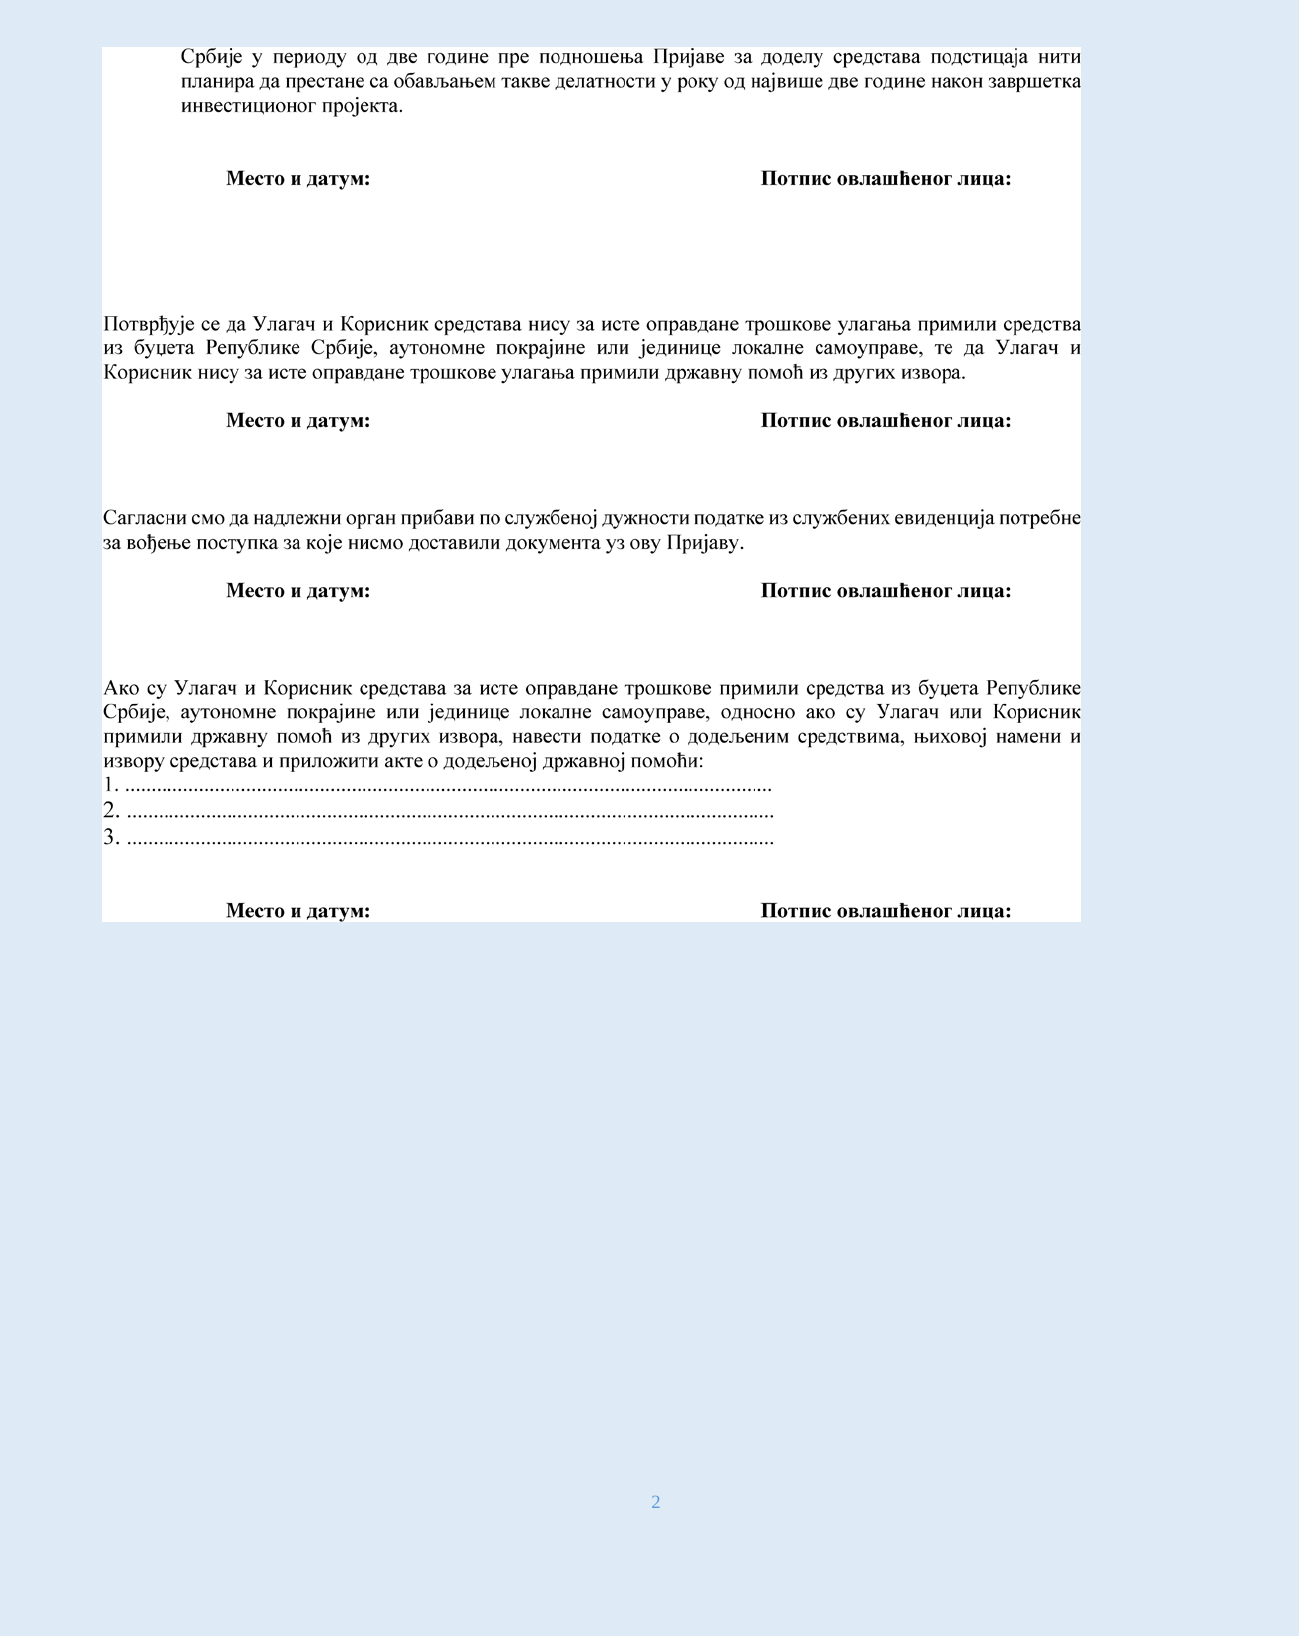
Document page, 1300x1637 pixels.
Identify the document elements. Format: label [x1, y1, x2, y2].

picture [102, 47, 1081, 922]
